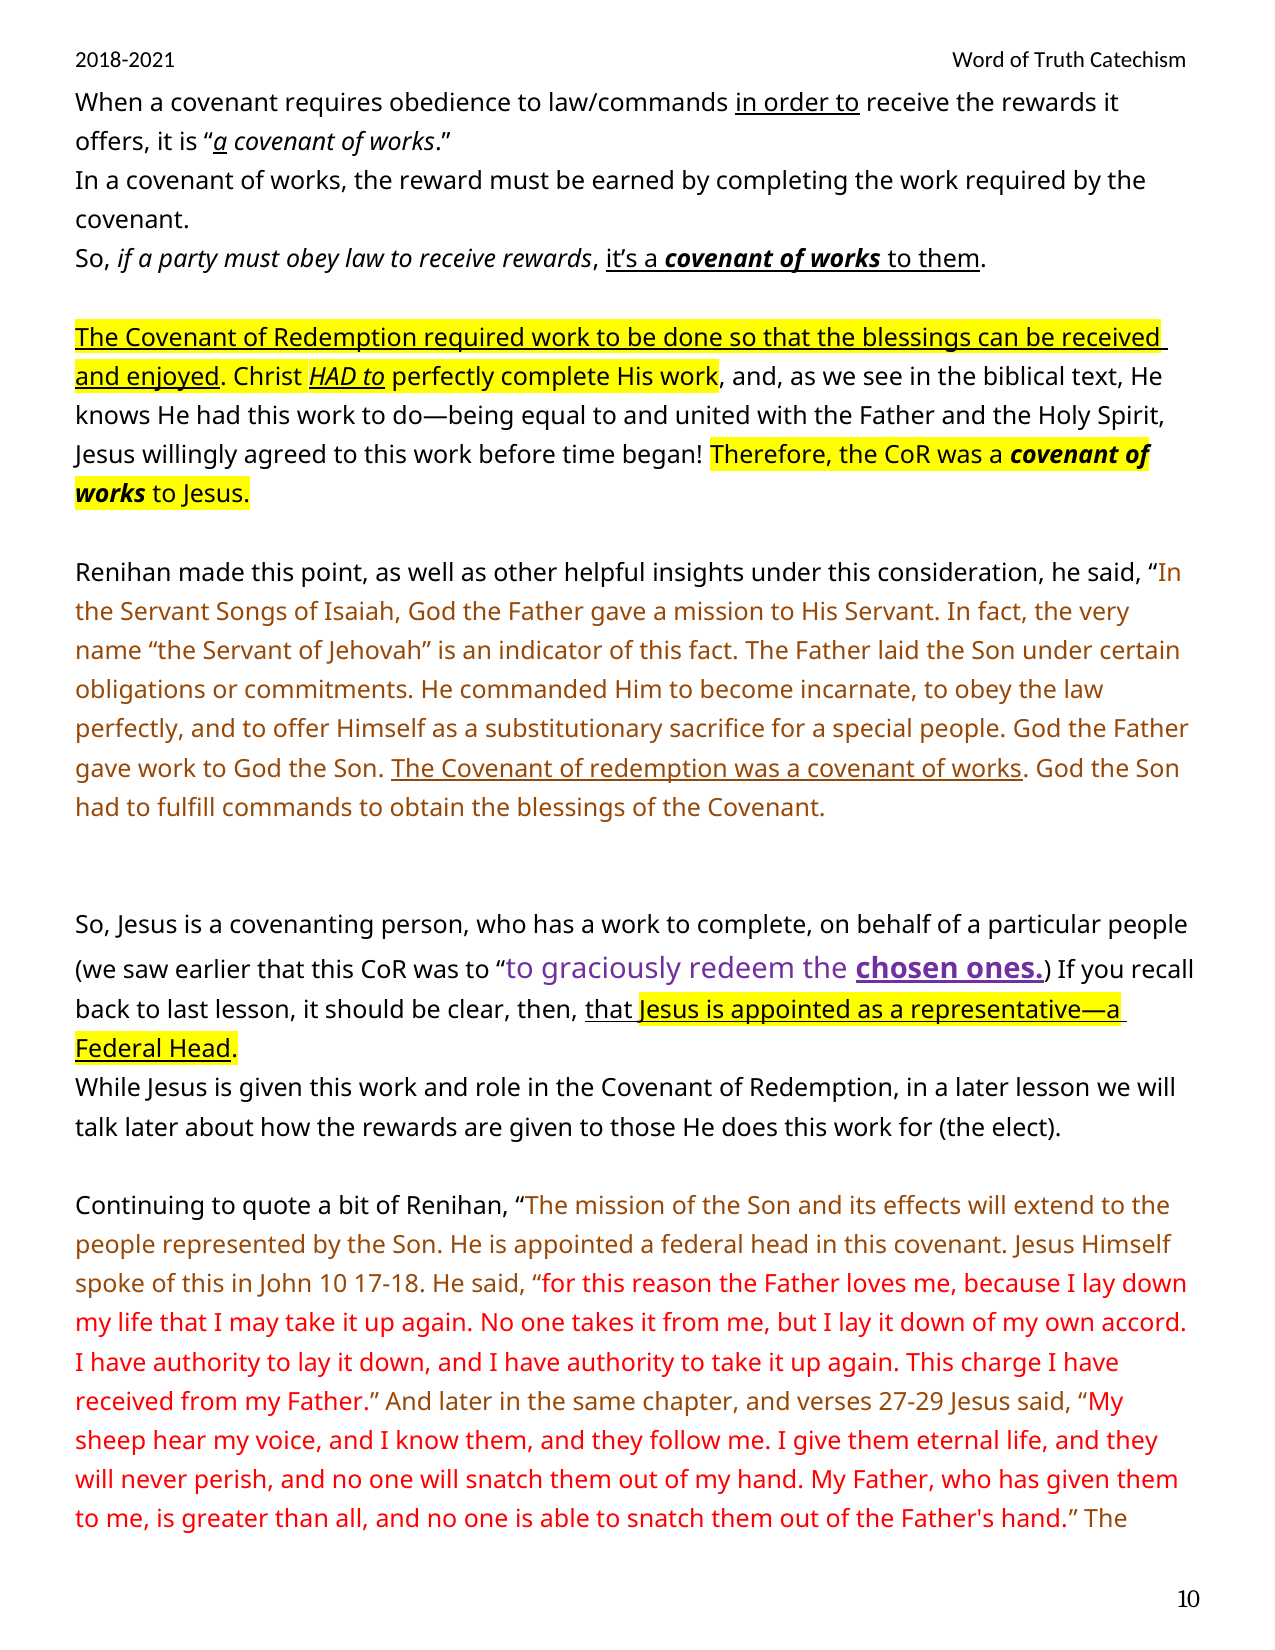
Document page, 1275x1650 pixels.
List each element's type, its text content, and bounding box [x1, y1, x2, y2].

text When a covenant requires obedience to law/commands in order to receive the rewards it offers, it is “a covenant of works.” [75, 84, 1200, 158]
text Renihan made this point, as well as other helpful insights under this consideration, he said, “In the Servant Songs of Isaiah, God the Father gave a mission to His Servant. In fact, the very name “the Servant of Jehovah” is an indicator of this fact. The Father laid the Son under certain obligations or commitments. He commanded Him to become incarnate, to obey the law perfectly, and to offer Himself as a substitutionary sacrifice for a special people. God the Father gave work to God the Son. The Covenant of redemption was a covenant of works. God the Son had to fulfill commands to obtain the blessings of the Covenant. [75, 554, 1200, 823]
text So, if a party must obey law to receive rewards, it’s a covenant of works to them. [75, 241, 1200, 275]
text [75, 1187, 1200, 1535]
text In a covenant of works, the reward must be earned by completing the work required by the covenant. [75, 163, 1200, 236]
text So, Jesus is a covenanting person, who has a work to complete, on behalf of a particular people (we saw earlier that this CoR was to “to graciously redeem the chosen ones.) If you recall back to last lesson, it should be clear, then, that Jesus is appointed as a representative—a Federal Head. [75, 907, 1200, 1065]
text The Covenant of Redemption required work to be done so that the blessings can be received and enjoyed. Christ HAD to perfectly complete His work, and, as we see in the biblical text, He knows He had this work to do—being equal to and united with the Father and the Holy Spirit, Jesus willingly agreed to this work before time began! Therefore, the CoR was a covenant of works to Jesus. [75, 319, 1200, 510]
text While Jesus is given this work and role in the Covenant of Redemption, in a later lesson we will talk later about how the rewards are given to those He does this work for (the elect). [75, 1070, 1200, 1143]
